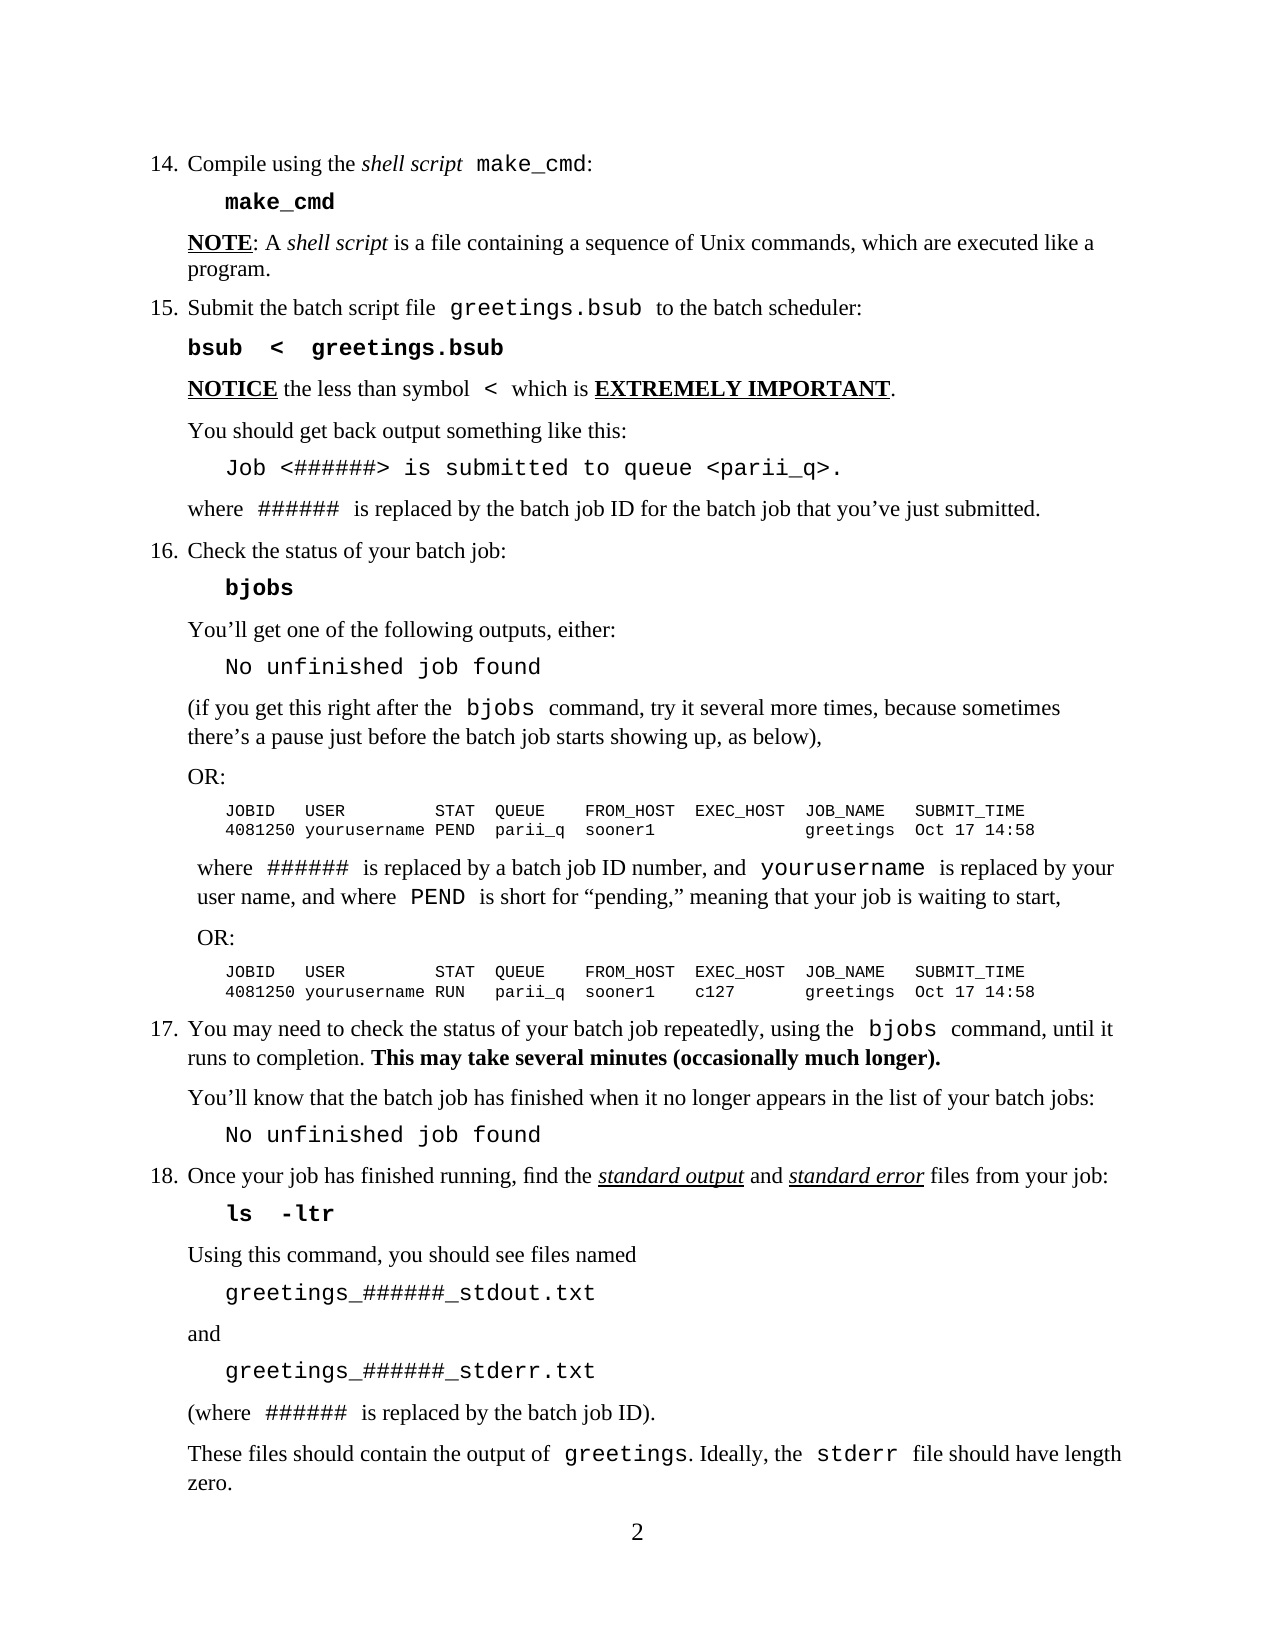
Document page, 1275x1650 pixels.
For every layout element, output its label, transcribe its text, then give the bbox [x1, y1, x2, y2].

text 4081250 yourusername PEND parii_q sooner1 greetings Oct 17 14:58 [225, 822, 1125, 841]
text These files should contain the output of greetings. Ideally, the stderr file should have length zero. [187, 1440, 1125, 1496]
list Compile using the shell script make_cmd: [150, 150, 1125, 178]
text ls -ltr [225, 1202, 1125, 1228]
text make_cmd [225, 191, 1125, 217]
text You should get back output something like this: [187, 417, 1125, 443]
text No unfinished job found [225, 655, 1125, 681]
text OR: [187, 763, 1125, 789]
text No unfinished job found [225, 1123, 1125, 1149]
text 4081250 yourusername RUN parii_q sooner1 c127 greetings Oct 17 14:58 [225, 983, 1125, 1002]
text (if you get this right after the bjobs command, try it several more times, because sometimes there’s a pause just before the batch job starts showing up, as below), [187, 694, 1125, 750]
text bjobs [225, 577, 1125, 602]
text NOTE: A shell script is a file containing a sequence of Unix commands, which are executed like a program. [187, 229, 1125, 282]
text where ###### is replaced by the batch job ID for the batch job that you’ve just submitted. [187, 495, 1125, 524]
text You’ll know that the batch job has finished when it no longer appears in the list of your batch jobs: [187, 1084, 1125, 1110]
list You may need to check the status of your batch job repeatedly, using the bjobs command, until it runs to completion. This may take several minutes (occasionally much longer). [150, 1015, 1125, 1071]
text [187, 1399, 1125, 1427]
text greetings_######_stdout.txt [225, 1281, 1125, 1307]
list Check the status of your batch job: [150, 537, 1125, 563]
text Using this command, you should see files named [187, 1241, 1125, 1268]
list Submit the batch script file greetings.bsub to the batch scheduler: [150, 294, 1125, 323]
text and [187, 1320, 1125, 1346]
text OR: [197, 924, 1125, 951]
text JOBID USER STAT QUEUE FROM_HOST EXEC_HOST JOB_NAME SUBMIT_TIME [225, 964, 1125, 983]
text Job <######> is submitted to queue <parii_q>. [225, 456, 1125, 482]
text You’ll get one of the following outputs, either: [187, 616, 1125, 642]
text NOTICE the less than symbol < which is EXTREMELY IMPORTANT. [187, 375, 1125, 403]
text bsub < greetings.bsub [187, 336, 1125, 362]
text greetings_######_stderr.txt [225, 1359, 1125, 1386]
text where ###### is replaced by a batch job ID number, and yourusername is replaced by your user name, and where PEND is short for “pending,” meaning that your job is waiting to start, [197, 854, 1125, 911]
list Once your job has finished running, ﬁnd the standard output and standard error files from your job: [150, 1162, 1125, 1189]
text JOBID USER STAT QUEUE FROM_HOST EXEC_HOST JOB_NAME SUBMIT_TIME [225, 803, 1125, 821]
